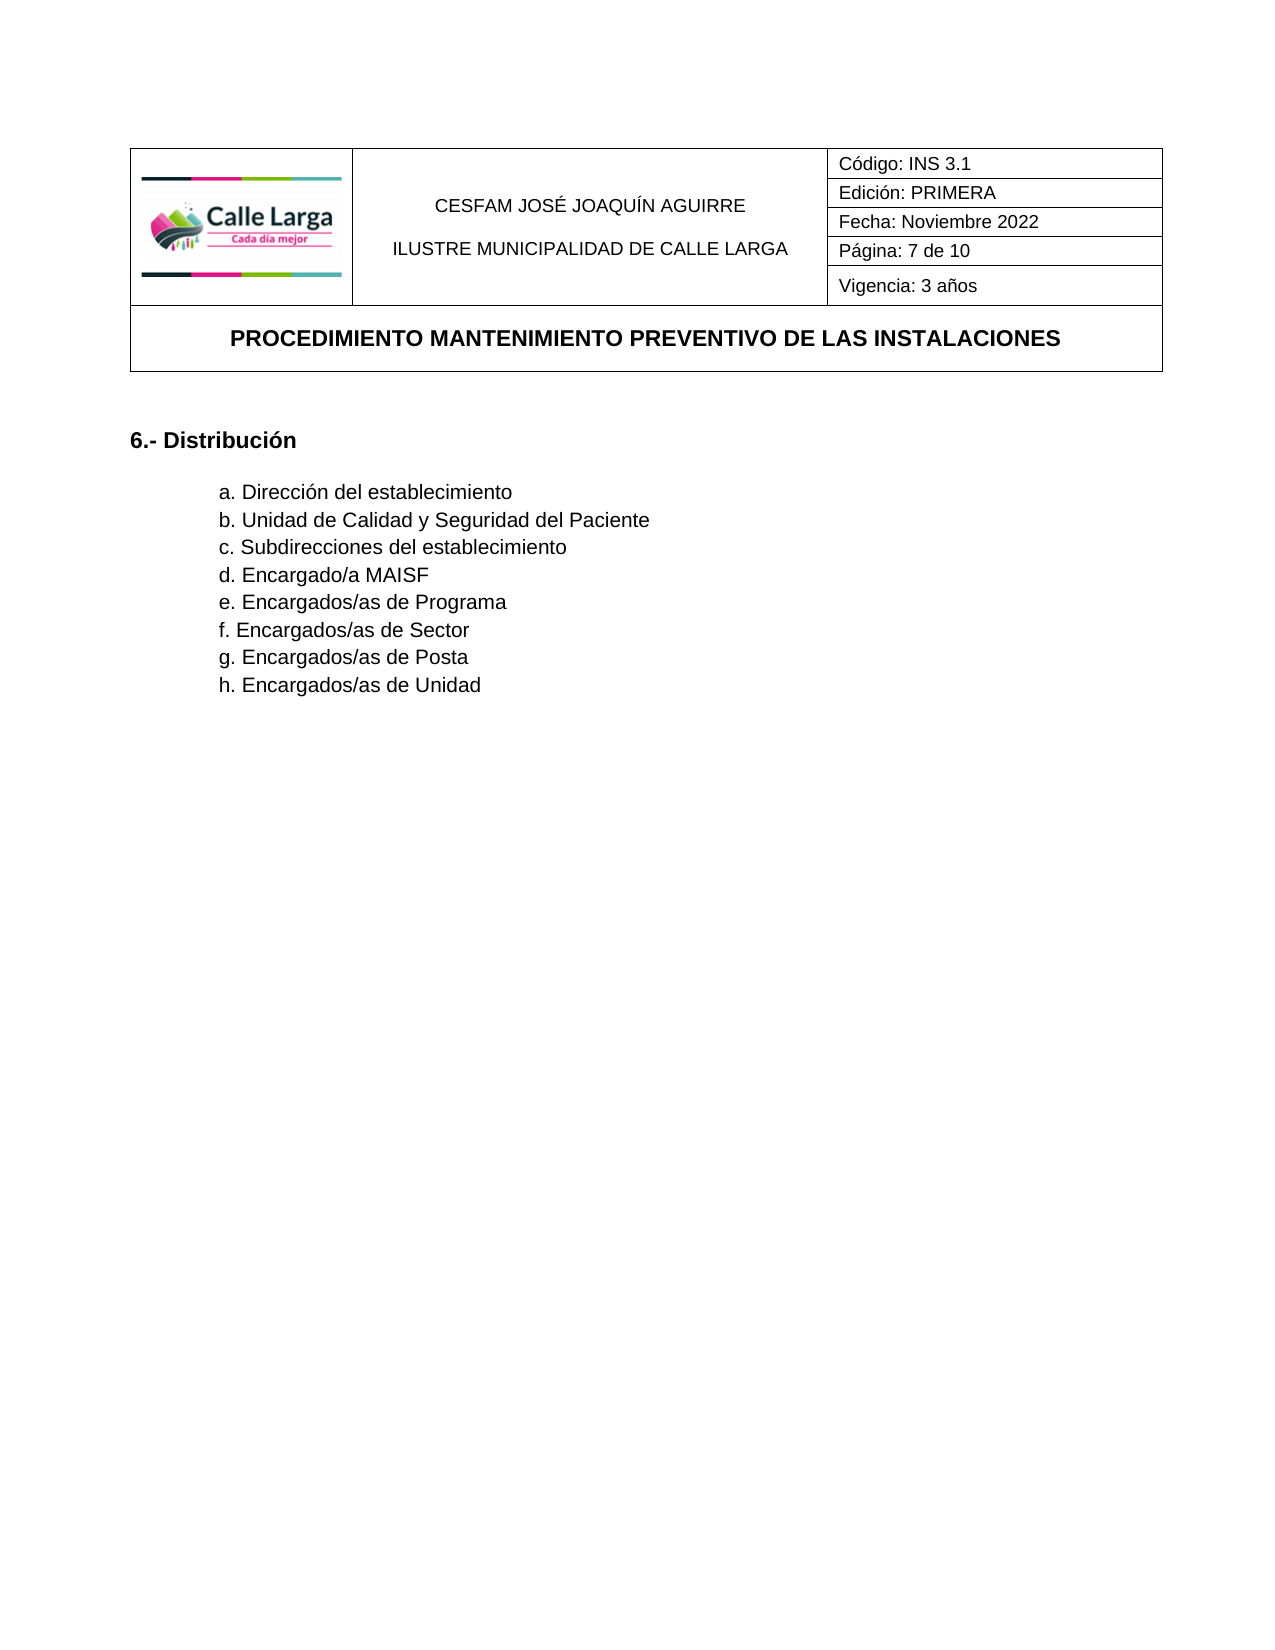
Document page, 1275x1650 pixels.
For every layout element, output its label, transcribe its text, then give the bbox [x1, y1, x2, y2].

text g. Encargados/as de Posta [218, 645, 1090, 669]
text h. Encargados/as de Unidad 7.- ANEXOS [218, 673, 1090, 697]
text 6.- Distribución [130, 427, 1157, 454]
text d. Encargado/a MAISF [218, 563, 1090, 587]
text e. Encargados/as de Programa [218, 590, 1090, 614]
picture [141, 177, 342, 277]
text a. Dirección del establecimiento [218, 480, 1090, 504]
text f. Encargados/as de Sector [218, 618, 1090, 642]
text b. Unidad de Calidad y Seguridad del Paciente [218, 508, 1090, 532]
text c. Subdirecciones del establecimiento [218, 535, 1090, 559]
